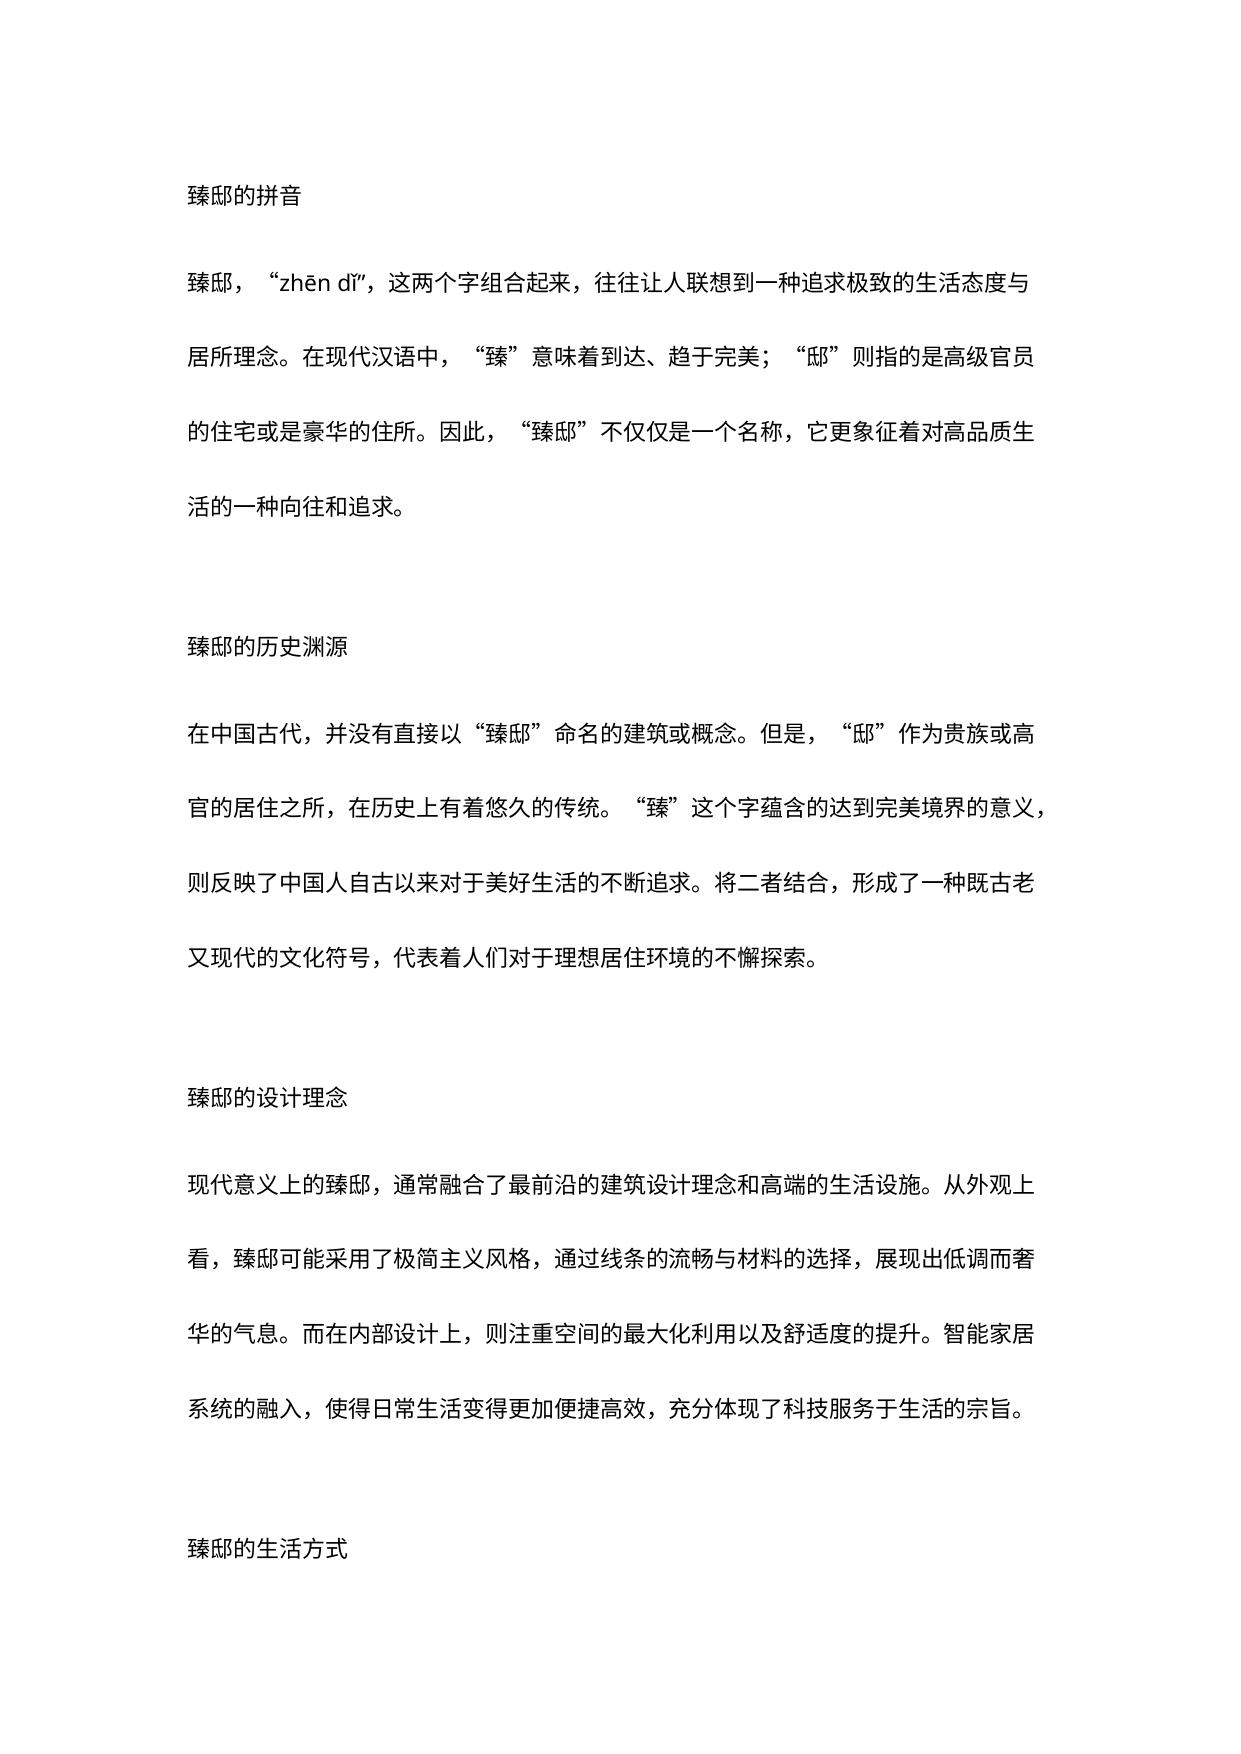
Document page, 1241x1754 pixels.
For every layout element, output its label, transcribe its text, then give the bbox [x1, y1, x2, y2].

text 臻邸的生活方式 [187, 1515, 1053, 1580]
text 现代意义上的臻邸，通常融合了最前沿的建筑设计理念和高端的生活设施。从外观上看，臻邸可能采用了极简主义风格，通过线条的流畅与材料的选择，展现出低调而奢华的气息。而在内部设计上，则注重空间的最大化利用以及舒适度的提升。智能家居系统的融入，使得日常生活变得更加便捷高效，充分体现了科技服务于生活的宗旨。 [187, 1151, 1053, 1440]
text 臻邸的设计理念 [187, 1064, 1053, 1129]
text 臻邸的拼音 [187, 162, 1053, 227]
text 臻邸，“zhēn dǐ”，这两个字组合起来，往往让人联想到一种追求极致的生活态度与居所理念。在现代汉语中，“臻”意味着到达、趋于完美；“邸”则指的是高级官员的住宅或是豪华的住所。因此，“臻邸”不仅仅是一个名称，它更象征着对高品质生活的一种向往和追求。 [187, 248, 1053, 538]
text 臻邸的历史渊源 [187, 613, 1053, 678]
text 在中国古代，并没有直接以“臻邸”命名的建筑或概念。但是，“邸”作为贵族或高官的居住之所，在历史上有着悠久的传统。“臻”这个字蕴含的达到完美境界的意义，则反映了中国人自古以来对于美好生活的不断追求。将二者结合，形成了一种既古老又现代的文化符号，代表着人们对于理想居住环境的不懈探索。 [187, 699, 1053, 989]
